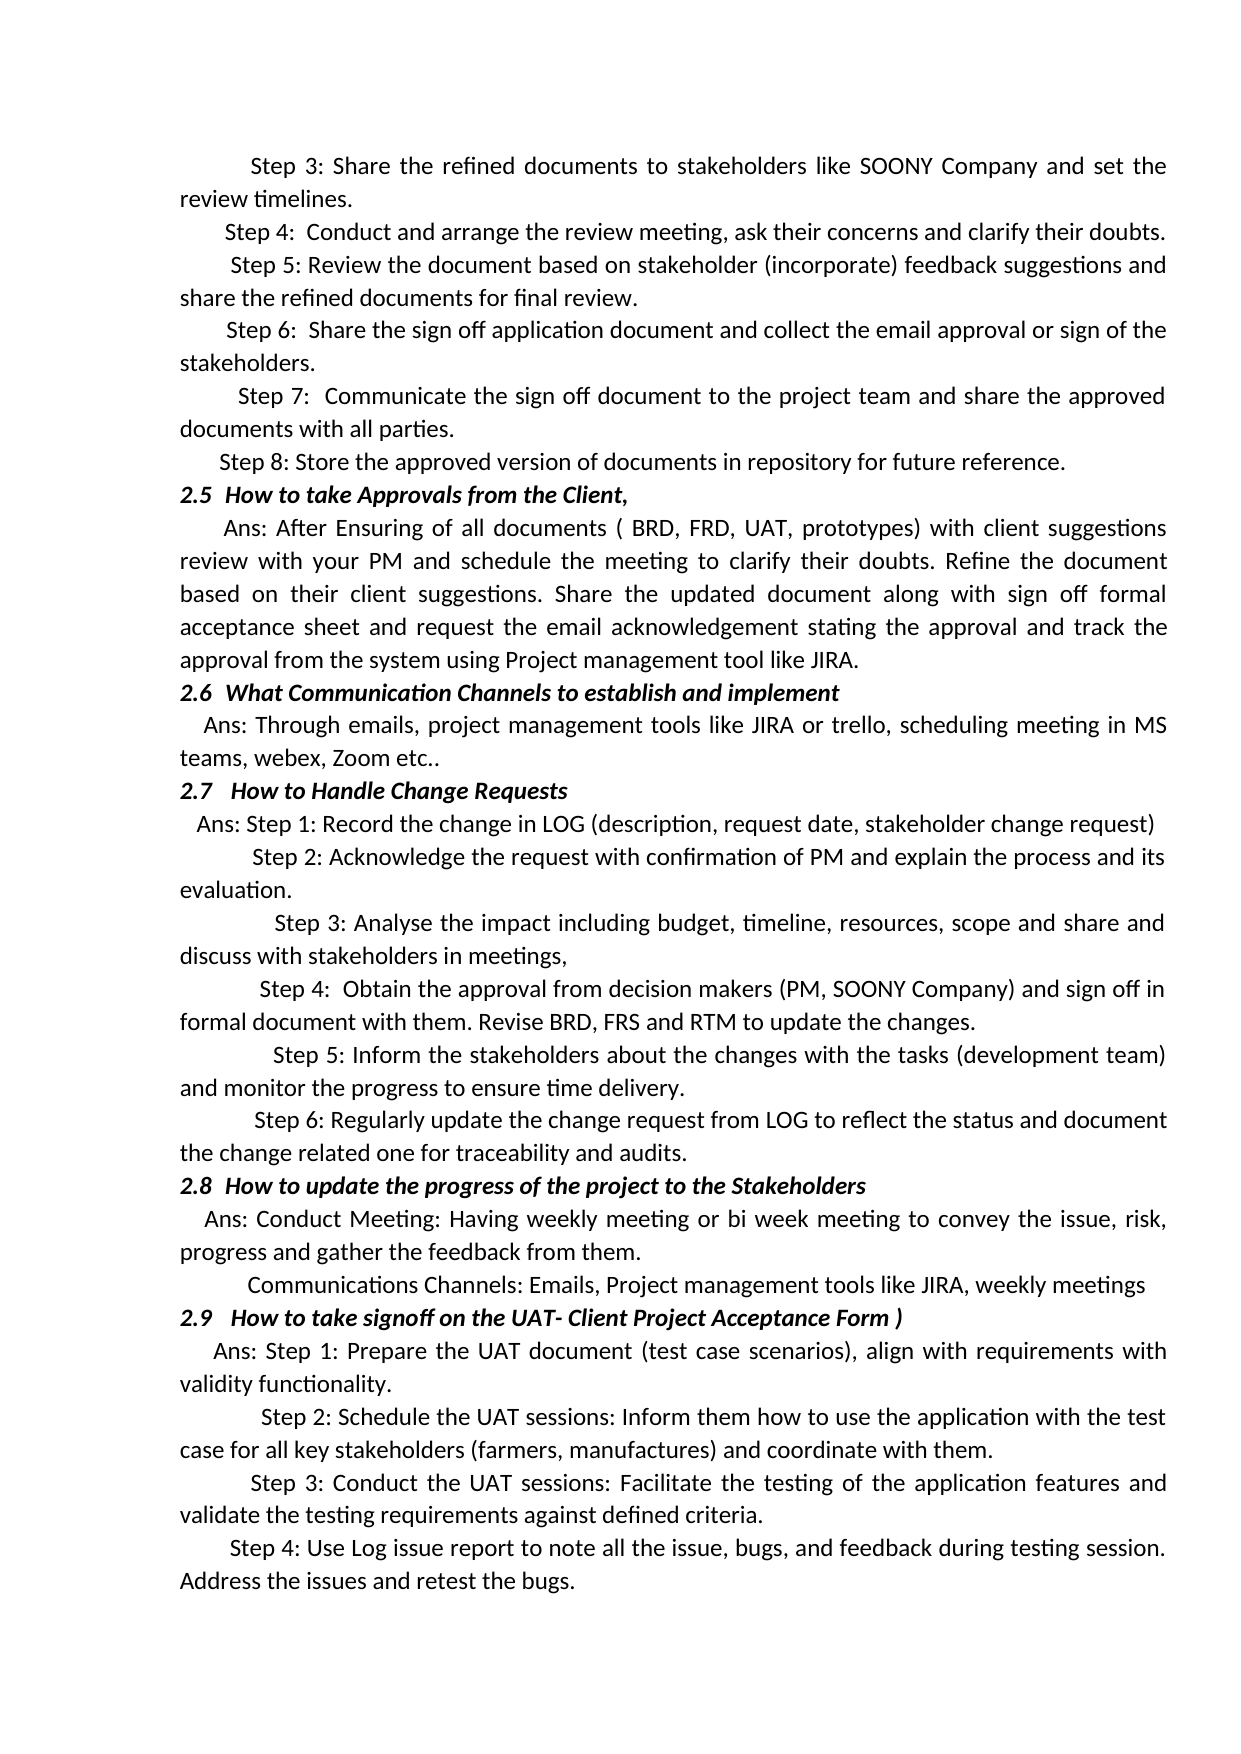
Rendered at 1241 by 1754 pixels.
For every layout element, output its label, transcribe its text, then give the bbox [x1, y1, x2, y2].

list Ans: Conduct Meeting: Having weekly meeting or bi week meeting to convey the issue, risk, progress and gather the feedback from them. [179, 1203, 1169, 1267]
list Step 6: Regularly update the change request from LOG to reflect the status and document the change related one for traceability and audits. [179, 1104, 1169, 1168]
list Step 8: Store the approved version of documents in repository for future reference. [179, 446, 1169, 477]
list Ans: Step 1: Record the change in LOG (description, request date, stakeholder change request) [179, 808, 1169, 839]
list How to update the progress of the project to the Stakeholders [179, 1170, 1169, 1201]
list Step 5: Inform the stakeholders about the changes with the tasks (development team) and monitor the progress to ensure time delivery. [179, 1039, 1169, 1102]
list Step 5: Review the document based on stakeholder (incorporate) feedback suggestions and share the refined documents for final review. [179, 249, 1169, 312]
list How to Handle Change Requests [179, 775, 1169, 806]
list Step 3: Share the refined documents to stakeholders like SOONY Company and set the review timelines. [179, 150, 1169, 213]
list Step 4: Conduct and arrange the review meeting, ask their concerns and clarify their doubts. [179, 216, 1169, 246]
list What Communication Channels to establish and implement [179, 677, 1169, 707]
list Step 2: Schedule the UAT sessions: Inform them how to use the application with the test case for all key stakeholders (farmers, manufactures) and coordinate with them. [179, 1401, 1169, 1464]
list Step 4: Obtain the approval from decision makers (PM, SOONY Company) and sign off in formal document with them. Revise BRD, FRS and RTM to update the changes. [179, 973, 1169, 1036]
list Ans: Step 1: Prepare the UAT document (test case scenarios), align with requirements with validity functionality. [179, 1335, 1169, 1398]
list Step 7: Communicate the sign off document to the project team and share the approved documents with all parties. [179, 380, 1169, 444]
list Step 3: Conduct the UAT sessions: Facilitate the testing of the application features and validate the testing requirements against defined criteria. [179, 1467, 1169, 1530]
list How to take signoff on the UAT- Client Project Acceptance Form ) [179, 1302, 1169, 1333]
list Step 4: Use Log issue report to note all the issue, bugs, and feedback during testing session. Address the issues and retest the bugs. [179, 1532, 1169, 1596]
list Ans: Through emails, project management tools like JIRA or trello, scheduling meeting in MS teams, webex, Zoom etc.. [179, 709, 1169, 773]
list Step 6: Share the sign off application document and collect the email approval or sign of the stakeholders. [179, 314, 1169, 378]
list Ans: After Ensuring of all documents ( BRD, FRD, UAT, prototypes) with client suggestions review with your PM and schedule the meeting to clarify their doubts. Refine the document based on their client suggestions. Share the updated document along with sign off formal acceptance sheet and request the email acknowledgement stating the approval and track the approval from the system using Project management tool like JIRA. [179, 512, 1169, 674]
list Step 3: Analyse the impact including budget, timeline, resources, scope and share and discuss with stakeholders in meetings, [179, 907, 1169, 971]
list How to take Approvals from the Client, [179, 479, 1169, 510]
list Communications Channels: Emails, Project management tools like JIRA, weekly meetings [179, 1269, 1169, 1300]
list Step 2: Acknowledge the request with confirmation of PM and explain the process and its evaluation. [179, 841, 1169, 905]
